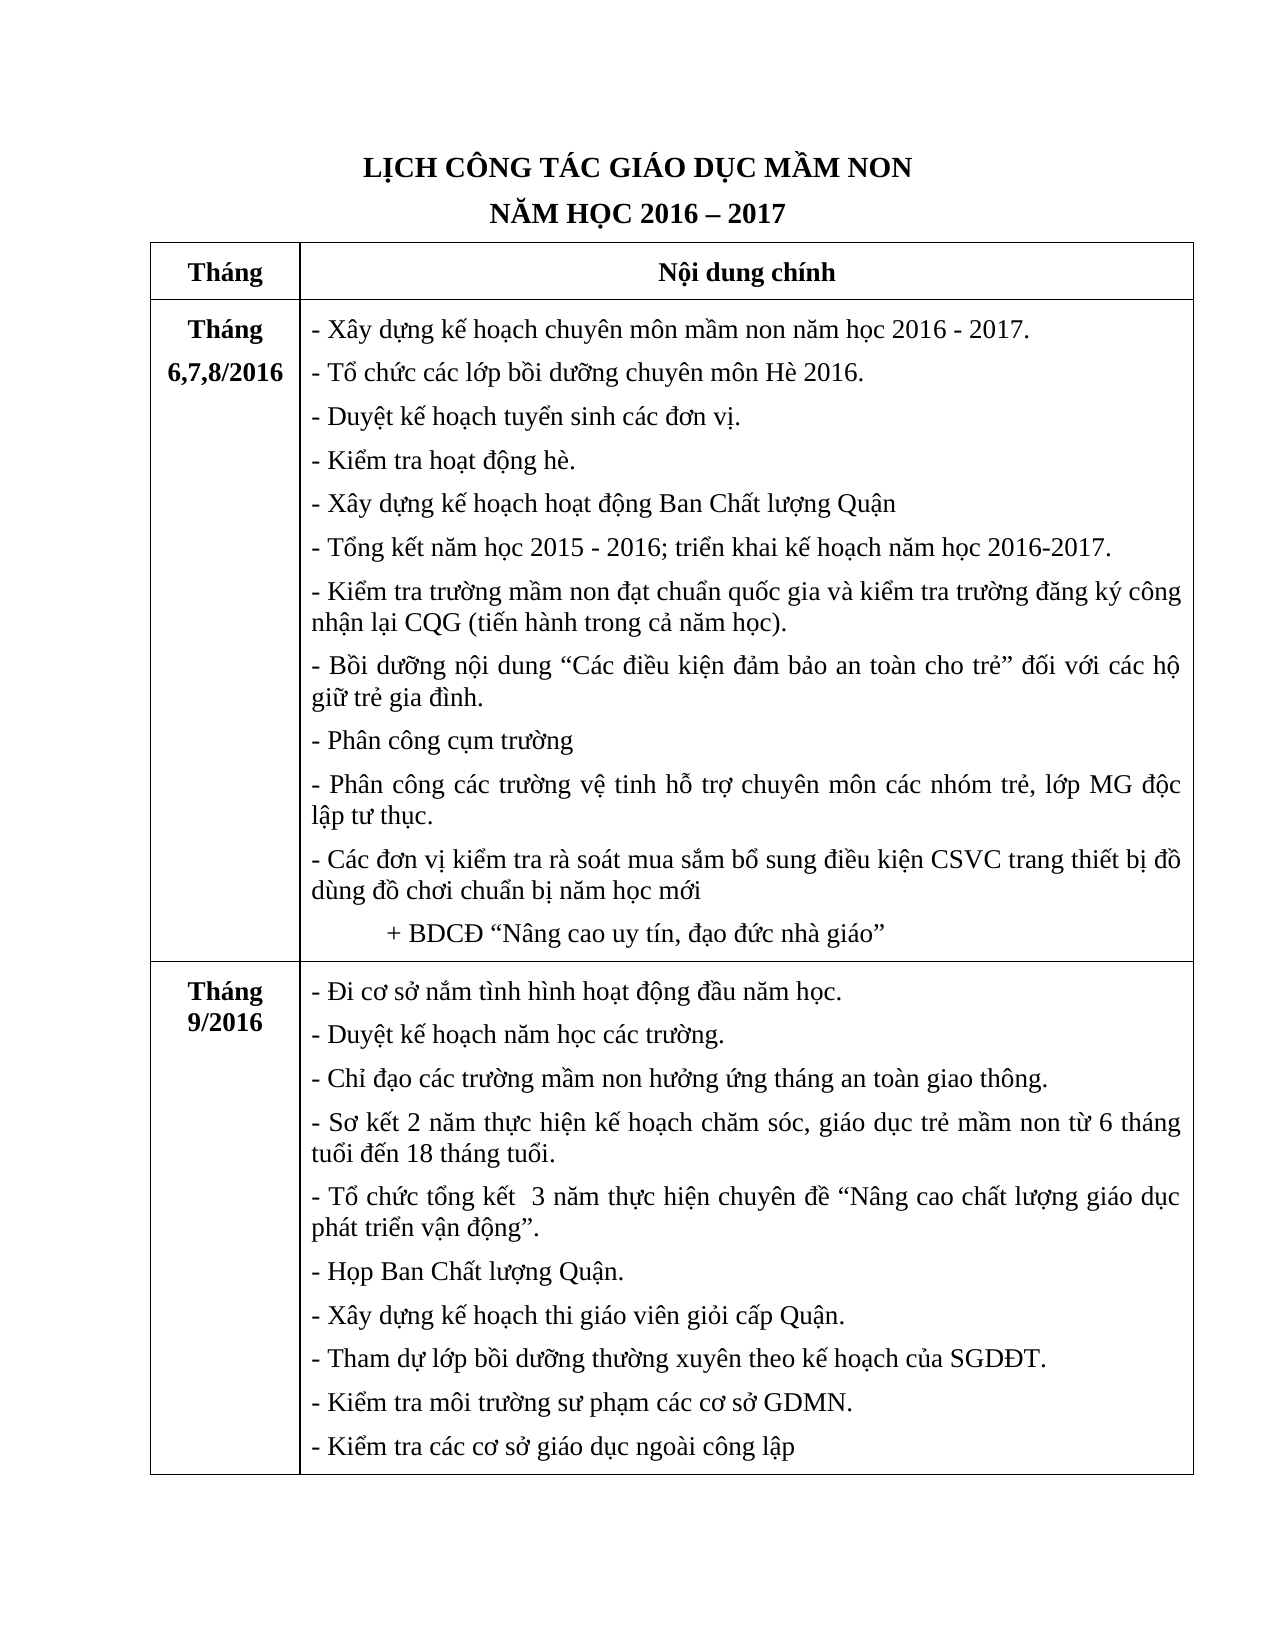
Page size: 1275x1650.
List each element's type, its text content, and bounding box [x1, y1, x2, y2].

table_header Tháng [151, 243, 299, 299]
text NĂM HỌC 2016 – 2017 [150, 196, 1125, 229]
table_cell - Xây dựng kế hoạch chuyên môn mầm non năm học 2016 - 2017. - Tổ chức các lớp bồi dưỡng chuyên môn Hè 2016. - Duyệt kế hoạch tuyển sinh các đơn vị. - Kiểm tra hoạt động hè. - Xây dựng kế hoạch hoạt động Ban Chất lượng Quận - Tổng kết năm học 2015 - 2016; triển khai kế hoạch năm học 2016-2017. - Kiểm tra trường mầm non đạt chuẩn quốc gia và kiểm tra trường đăng ký công nhận lại CQG (tiến hành trong cả năm học). - Bồi dưỡng nội dung “Các điều kiện đảm bảo an toàn cho trẻ” đối với các hộ giữ trẻ gia đình. - Phân công cụm trường - Phân công các trường vệ tinh hỗ trợ chuyên môn các nhóm trẻ, lớp MG độc lập tư thục. - Các đơn vị kiểm tra rà soát mua sắm bổ sung điều kiện CSVC trang thiết bị đồ dùng đồ chơi chuẩn bị năm học mới + BDCĐ “Nâng cao uy tín, đạo đức nhà giáo” [301, 300, 1193, 961]
table_header Nội dung chính [301, 243, 1193, 299]
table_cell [301, 962, 1193, 1473]
text LỊCH CÔNG TÁC GIÁO DỤC MẦM NON [150, 150, 1125, 183]
table_cell Tháng 9/2016 [151, 962, 299, 1473]
table_cell Tháng 6,7,8/2016 [151, 300, 299, 961]
